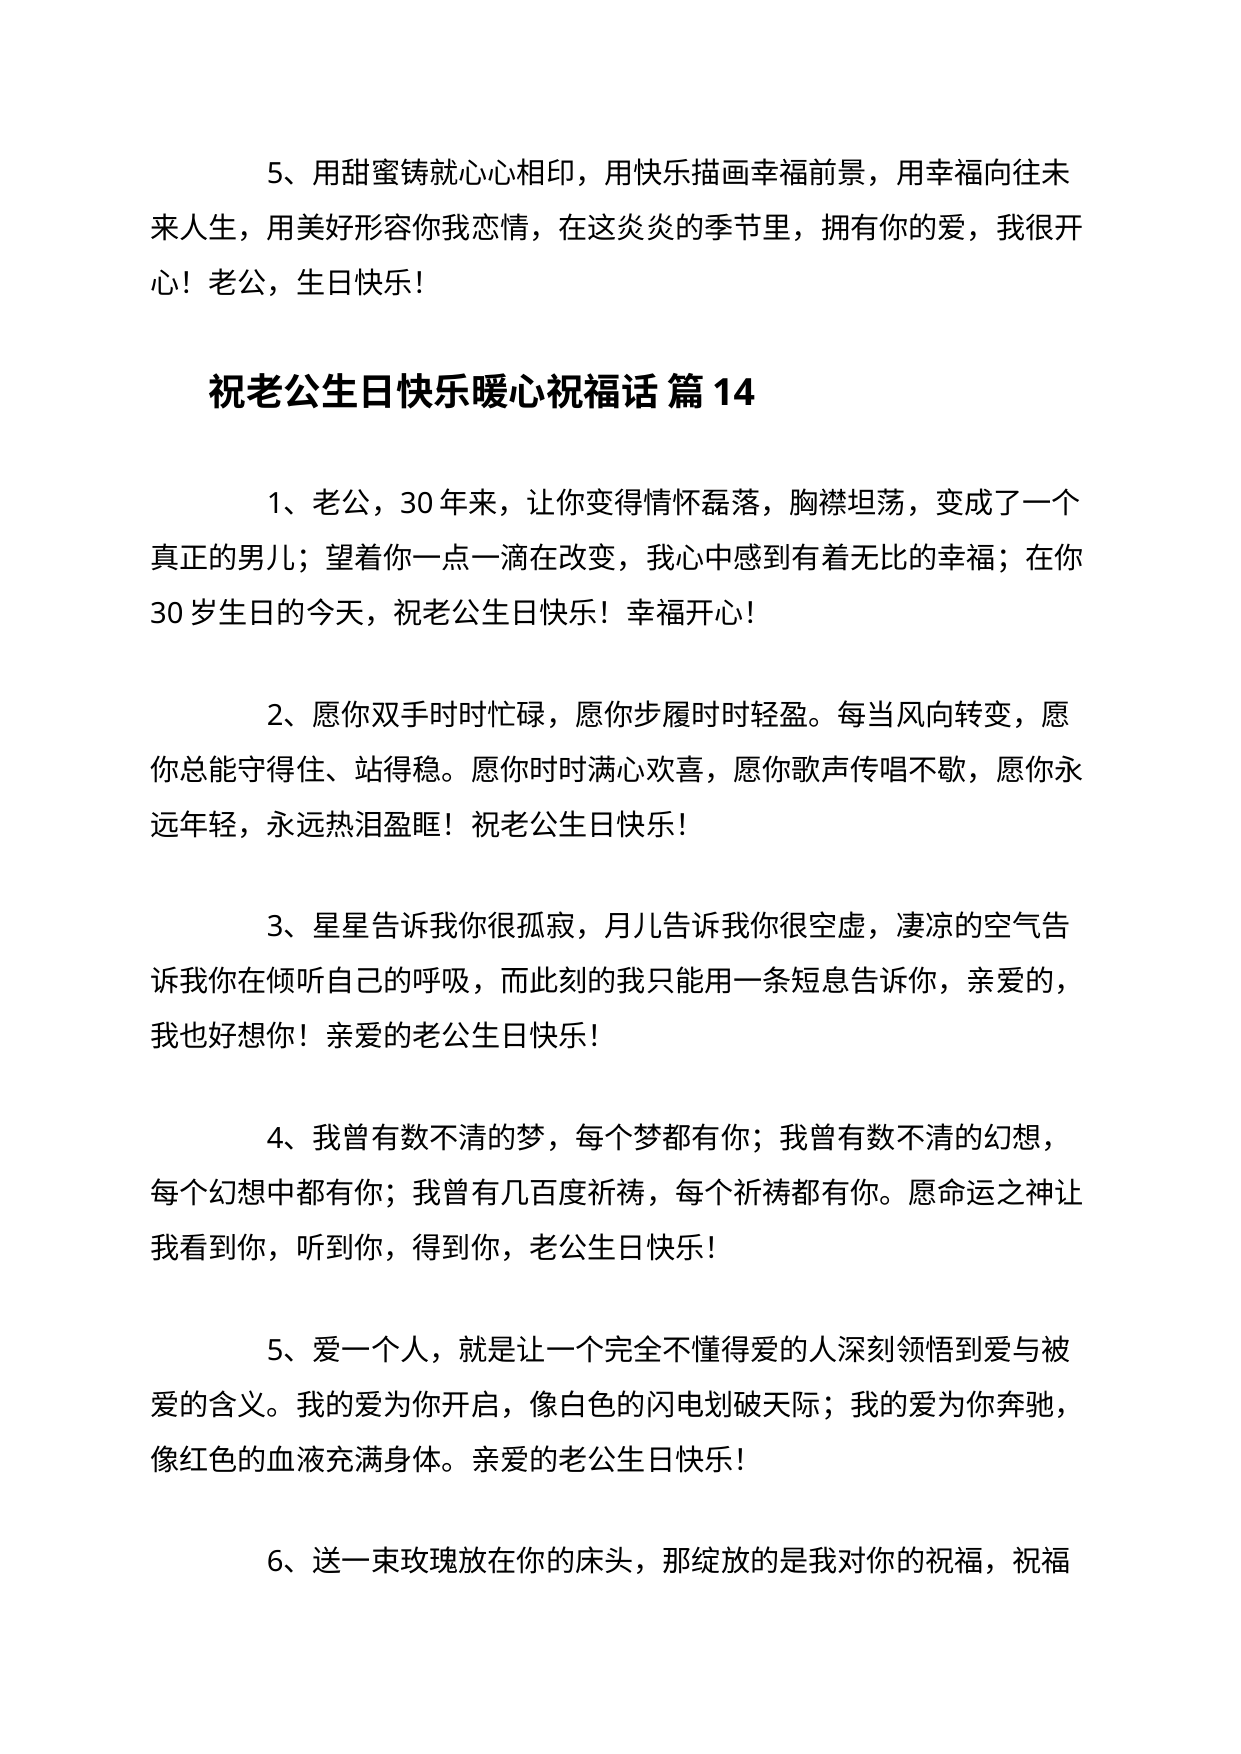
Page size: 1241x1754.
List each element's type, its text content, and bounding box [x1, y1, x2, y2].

text 祝老公生日快乐暖心祝福话 篇14 [150, 362, 1090, 416]
text 1、老公，30年来，让你变得情怀磊落，胸襟坦荡，变成了一个真正的男儿；望着你一点一滴在改变，我心中感到有着无比的幸福；在你30岁生日的今天，祝老公生日快乐！幸福开心！ [150, 479, 1090, 632]
text 5、爱一个人，就是让一个完全不懂得爱的人深刻领悟到爱与被爱的含义。我的爱为你开启，像白色的闪电划破天际；我的爱为你奔驰，像红色的血液充满身体。亲爱的老公生日快乐！ [150, 1326, 1090, 1478]
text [150, 1538, 1090, 1580]
text 3、星星告诉我你很孤寂，月儿告诉我你很空虚，凄凉的空气告诉我你在倾听自己的呼吸，而此刻的我只能用一条短息告诉你，亲爱的，我也好想你！亲爱的老公生日快乐！ [150, 903, 1090, 1055]
text 5、用甜蜜铸就心心相印，用快乐描画幸福前景，用幸福向往未来人生，用美好形容你我恋情，在这炎炎的季节里，拥有你的爱，我很开心！老公，生日快乐！ [150, 150, 1090, 302]
text 4、我曾有数不清的梦，每个梦都有你；我曾有数不清的幻想，每个幻想中都有你；我曾有几百度祈祷，每个祈祷都有你。愿命运之神让我看到你，听到你，得到你，老公生日快乐！ [150, 1114, 1090, 1267]
text 2、愿你双手时时忙碌，愿你步履时时轻盈。每当风向转变，愿你总能守得住、站得稳。愿你时时满心欢喜，愿你歌声传唱不歇，愿你永远年轻，永远热泪盈眶！祝老公生日快乐！ [150, 691, 1090, 843]
